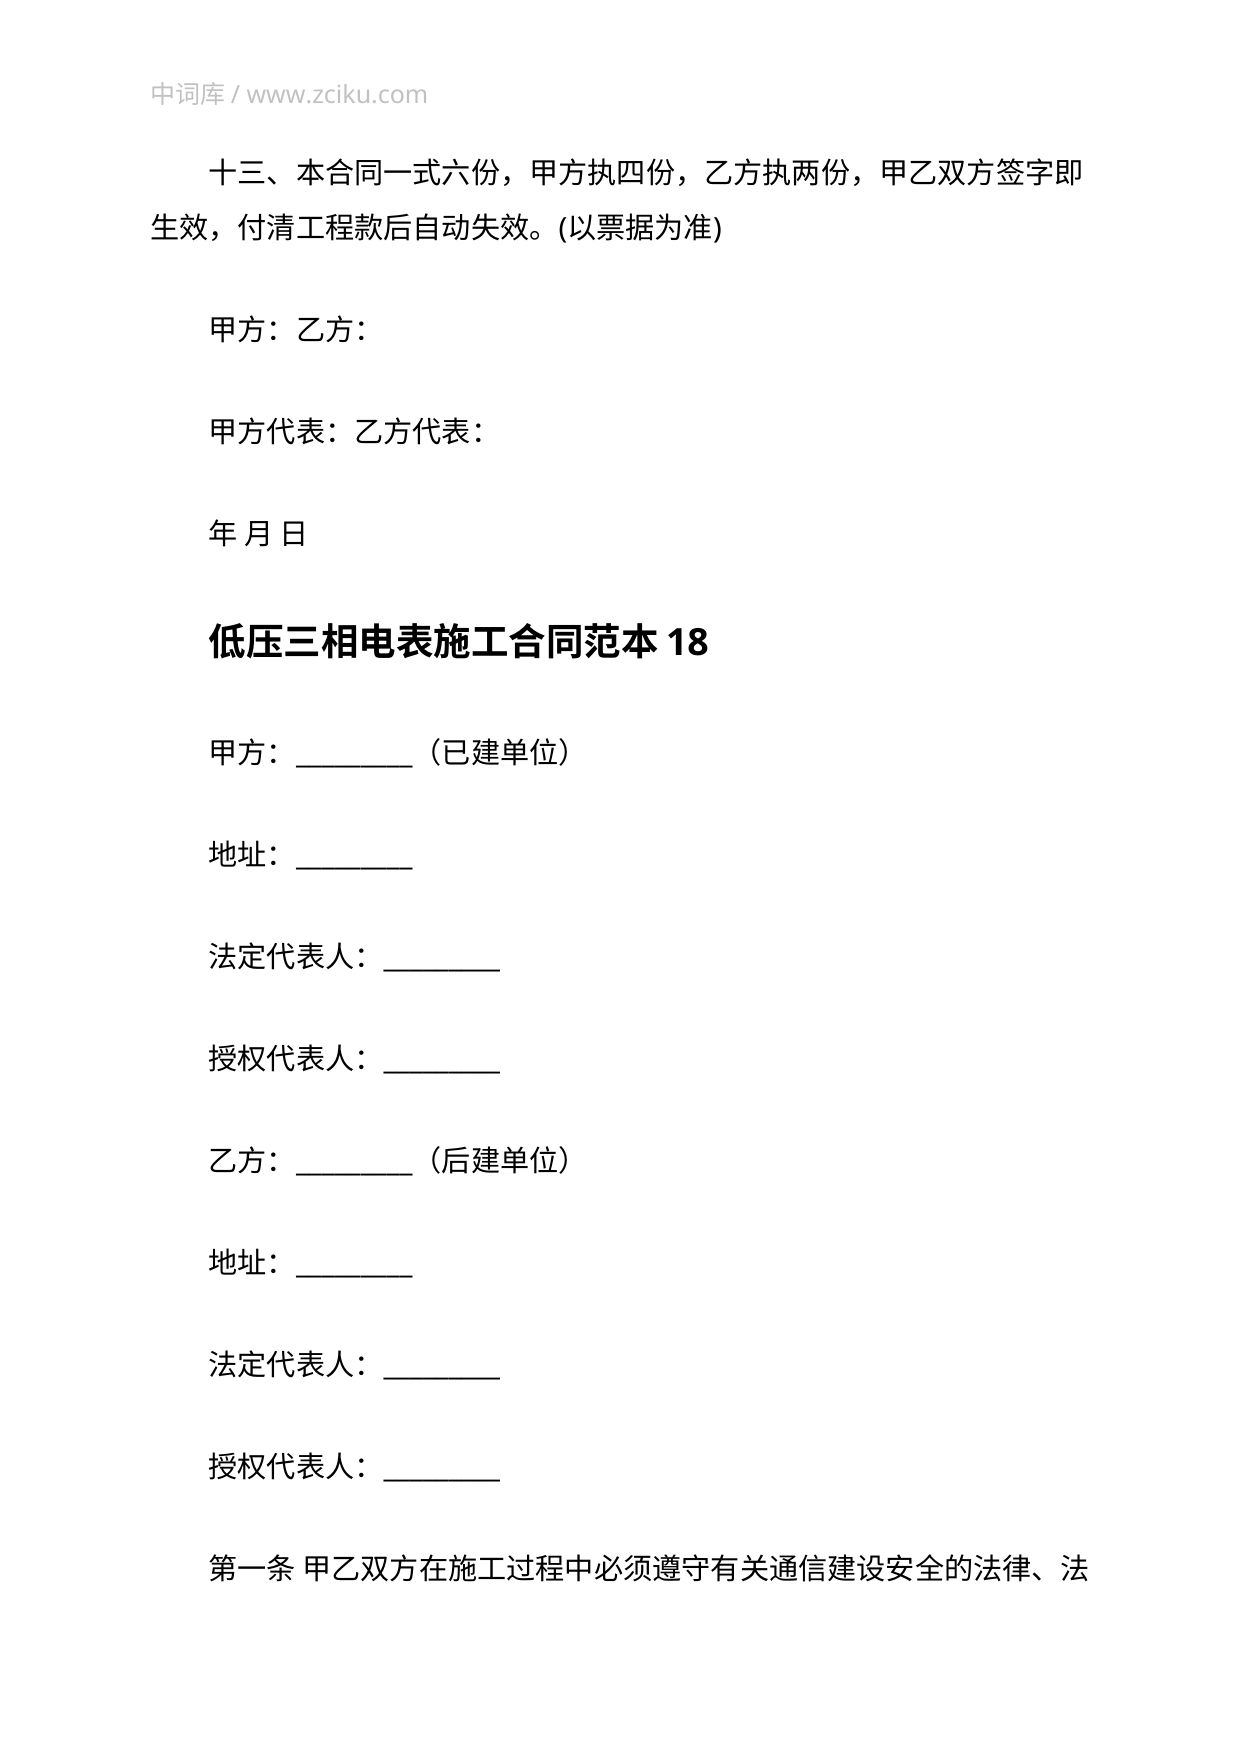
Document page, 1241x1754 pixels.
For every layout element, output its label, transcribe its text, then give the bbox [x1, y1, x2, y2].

text 地址：_________ [150, 832, 1090, 874]
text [150, 1546, 1090, 1588]
text 授权代表人：_________ [150, 1036, 1090, 1078]
text 甲方：_________（已建单位） [150, 730, 1090, 772]
text 十三、本合同一式六份，甲方执四份，乙方执两份，甲乙双方签字即生效，付清工程款后自动失效。(以票据为准) [150, 150, 1090, 247]
text 地址：_________ [150, 1240, 1090, 1282]
text 乙方：_________（后建单位） [150, 1138, 1090, 1180]
text 甲方代表：乙方代表： [150, 409, 1090, 451]
text 低压三相电表施工合同范本18 [150, 612, 1090, 667]
text 法定代表人：_________ [150, 1342, 1090, 1384]
text 法定代表人：_________ [150, 934, 1090, 976]
text 授权代表人：_________ [150, 1444, 1090, 1486]
text 年 月 日 [150, 510, 1090, 553]
text 甲方：乙方： [150, 307, 1090, 349]
